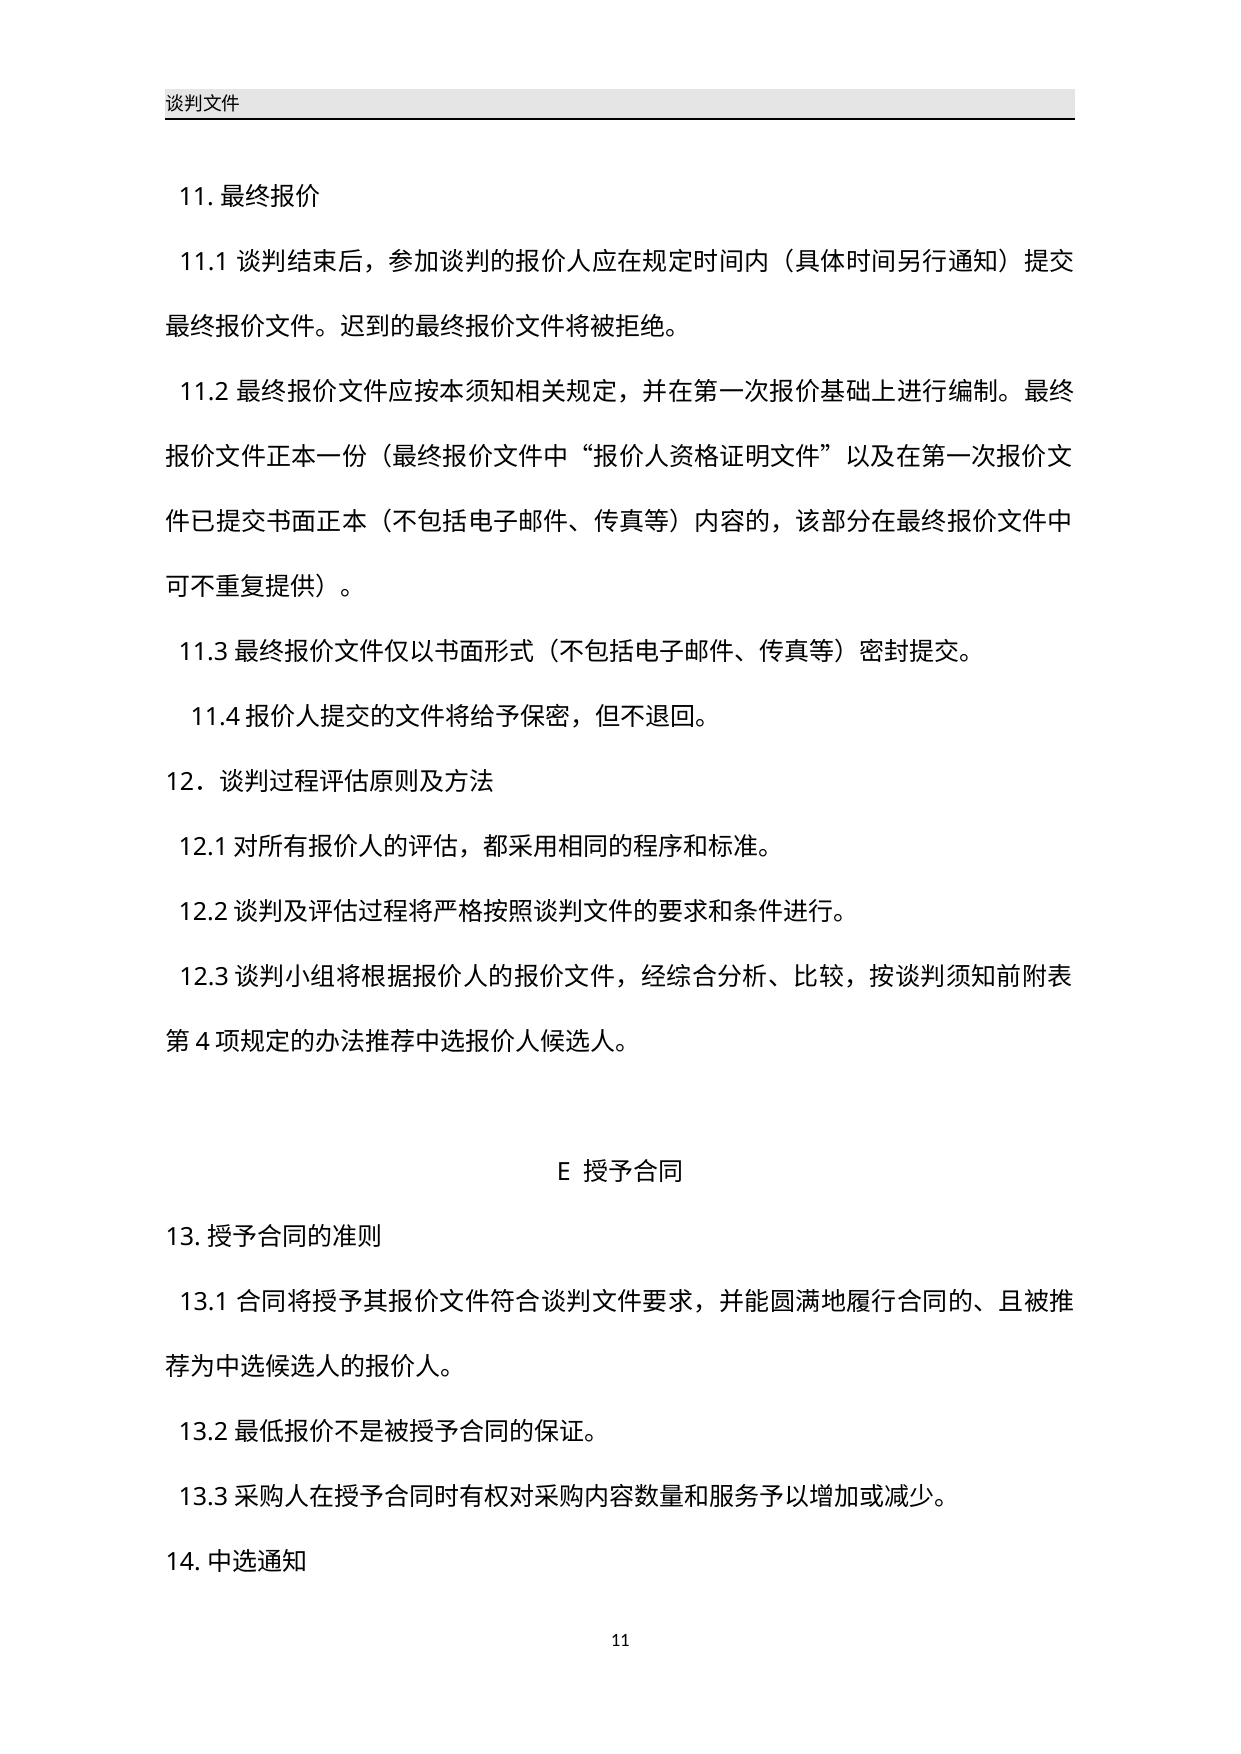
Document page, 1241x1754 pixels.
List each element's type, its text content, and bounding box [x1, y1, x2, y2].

text 11.2 最终报价文件应按本须知相关规定，并在第一次报价基础上进行编制。最终报价文件正本一份（最终报价文件中“报价人资格证明文件”以及在第一次报价文件已提交书面正本（不包括电子邮件、传真等）内容的，该部分在最终报价文件中可不重复提供）。 [165, 357, 1075, 617]
text 11.4报价人提交的文件将给予保密，但不退回。 [165, 682, 1075, 747]
text 11. 最终报价 [165, 162, 1075, 227]
text 13.3 采购人在授予合同时有权对采购内容数量和服务予以增加或减少。 [165, 1462, 1075, 1527]
text 12.3谈判小组将根据报价人的报价文件，经综合分析、比较，按谈判须知前附表第4项规定的办法推荐中选报价人候选人。 [165, 942, 1075, 1072]
text 11.1 谈判结束后，参加谈判的报价人应在规定时间内（具体时间另行通知）提交最终报价文件。迟到的最终报价文件将被拒绝。 [165, 227, 1075, 357]
text 13.1 合同将授予其报价文件符合谈判文件要求，并能圆满地履行合同的、且被推荐为中选候选人的报价人。 [165, 1267, 1075, 1397]
text 12.2谈判及评估过程将严格按照谈判文件的要求和条件进行。 [165, 877, 1075, 942]
text 11.3 最终报价文件仅以书面形式（不包括电子邮件、传真等）密封提交。 [165, 617, 1075, 682]
text E 授予合同 [165, 1137, 1075, 1202]
text 13.2 最低报价不是被授予合同的保证。 [165, 1397, 1075, 1462]
text 12．谈判过程评估原则及方法 [165, 747, 1075, 812]
text 14. 中选通知 [165, 1527, 1075, 1592]
text 12.1对所有报价人的评估，都采用相同的程序和标准。 [165, 812, 1075, 877]
text 13. 授予合同的准则 [165, 1202, 1075, 1267]
